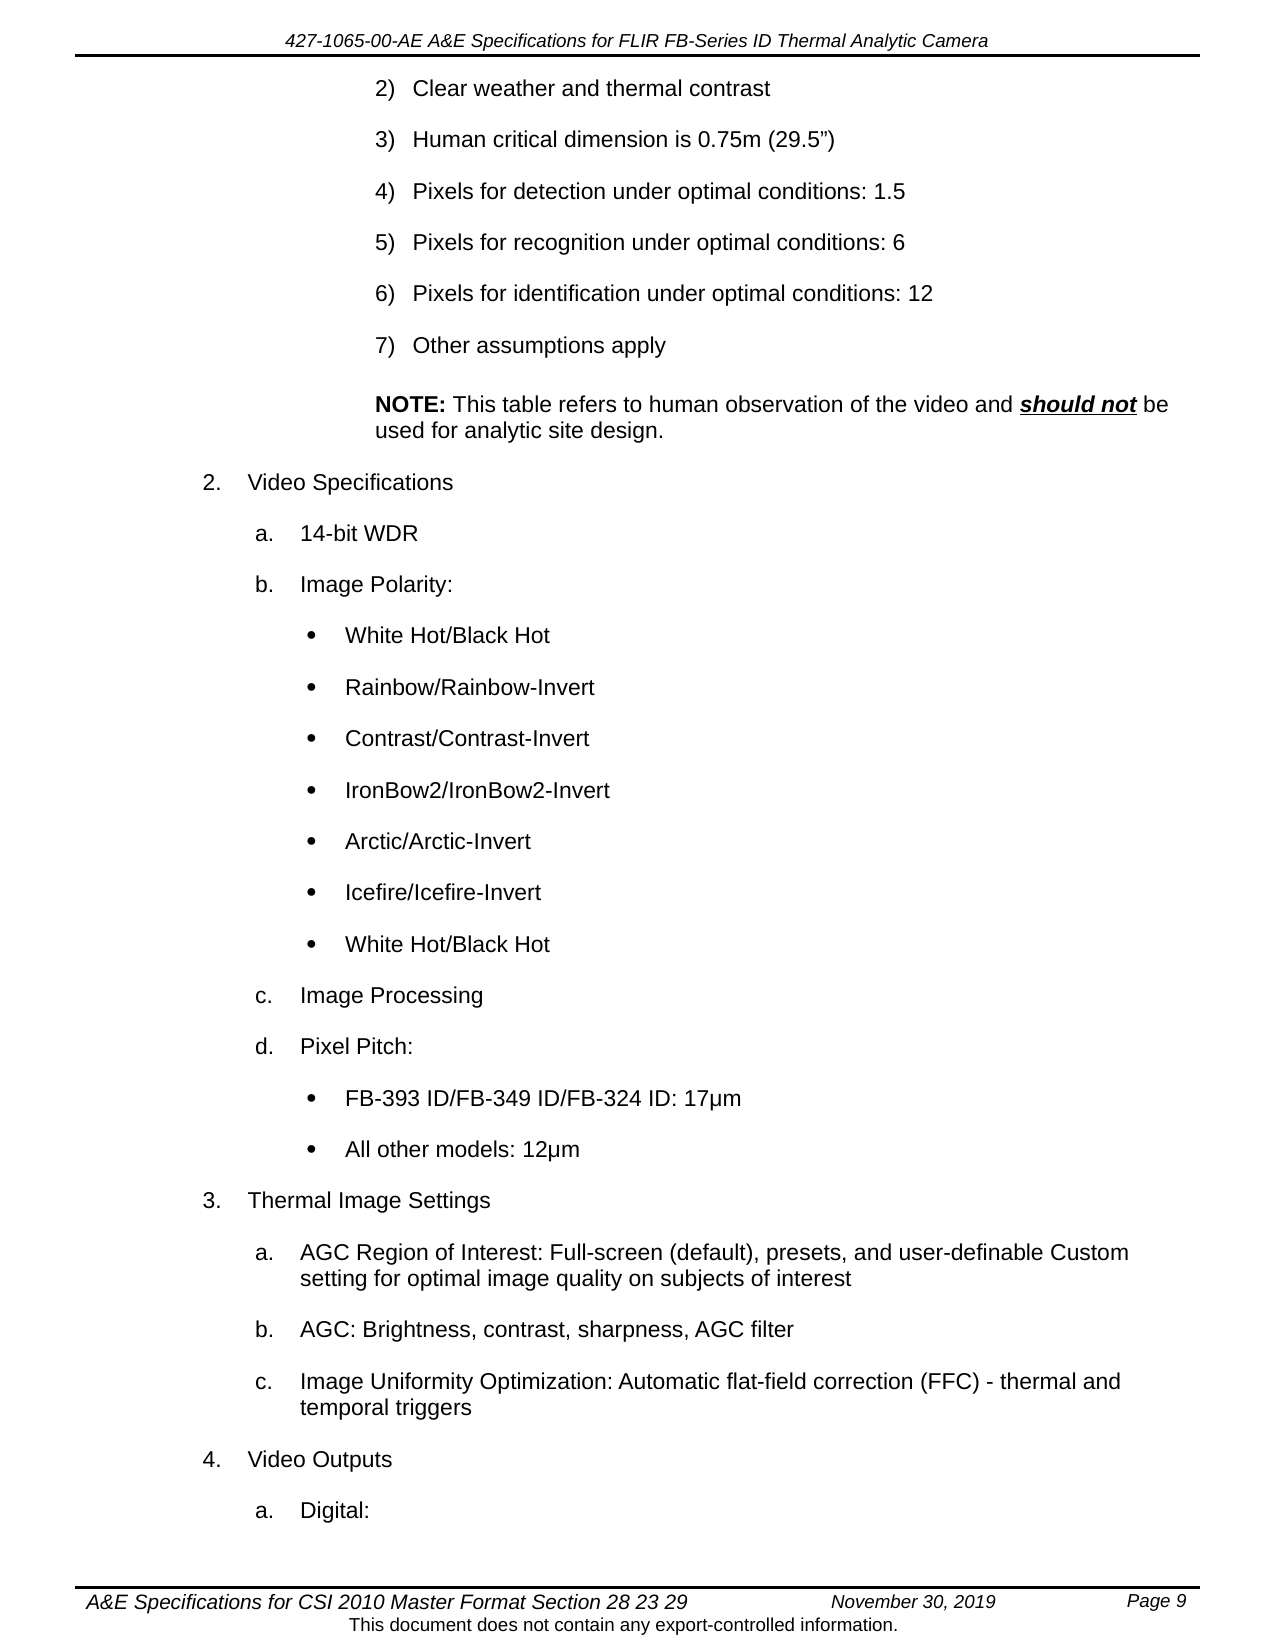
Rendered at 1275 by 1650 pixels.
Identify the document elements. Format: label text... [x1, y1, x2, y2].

subtitle Icefire/Icefire-Invert [307, 879, 1200, 906]
subtitle 14-bit WDR [255, 520, 1200, 546]
subtitle White Hot/Black Hot [307, 622, 1200, 649]
subtitle Image Processing [255, 982, 1200, 1008]
subtitle Human critical dimension is 0.75m (29.5”) [375, 126, 1200, 153]
subtitle Arctic/Arctic-Invert [307, 828, 1200, 854]
subtitle Pixel Pitch: [255, 1033, 1200, 1060]
subtitle Pixels for detection under optimal conditions: 1.5 [375, 178, 1200, 204]
subtitle Image Uniformity Optimization: Automatic flat-field correction (FFC) - thermal and temporal triggers [255, 1368, 1200, 1421]
subtitle Other assumptions apply [375, 332, 1200, 358]
subtitle Image Polarity: [255, 571, 1200, 597]
text NOTE: This table refers to human observation of the video and should not be used for analytic site design. [375, 391, 1200, 443]
subtitle Thermal Image Settings [202, 1187, 1200, 1214]
subtitle Video Outputs [202, 1446, 1200, 1472]
subtitle White Hot/Black Hot [307, 931, 1200, 957]
subtitle Rainbow/Rainbow-Invert [307, 674, 1200, 700]
subtitle Pixels for recognition under optimal conditions: 6 [375, 229, 1200, 255]
subtitle IronBow2/IronBow2-Invert [307, 777, 1200, 803]
subtitle AGC Region of Interest: Full-screen (default), presets, and user-definable Custom setting for optimal image quality on subjects of interest [255, 1239, 1200, 1291]
subtitle Video Specifications [202, 468, 1200, 495]
subtitle Pixels for identification under optimal conditions: 12 [375, 280, 1200, 307]
subtitle All other models: 12μm [307, 1136, 1200, 1162]
subtitle Digital: [255, 1497, 1200, 1523]
subtitle AGC: Brightness, contrast, sharpness, AGC filter [255, 1316, 1200, 1343]
subtitle Contrast/Contrast-Invert [307, 725, 1200, 752]
subtitle FB-393 ID/FB-349 ID/FB-324 ID: 17μm [307, 1085, 1200, 1111]
subtitle Clear weather and thermal contrast [375, 75, 1200, 101]
